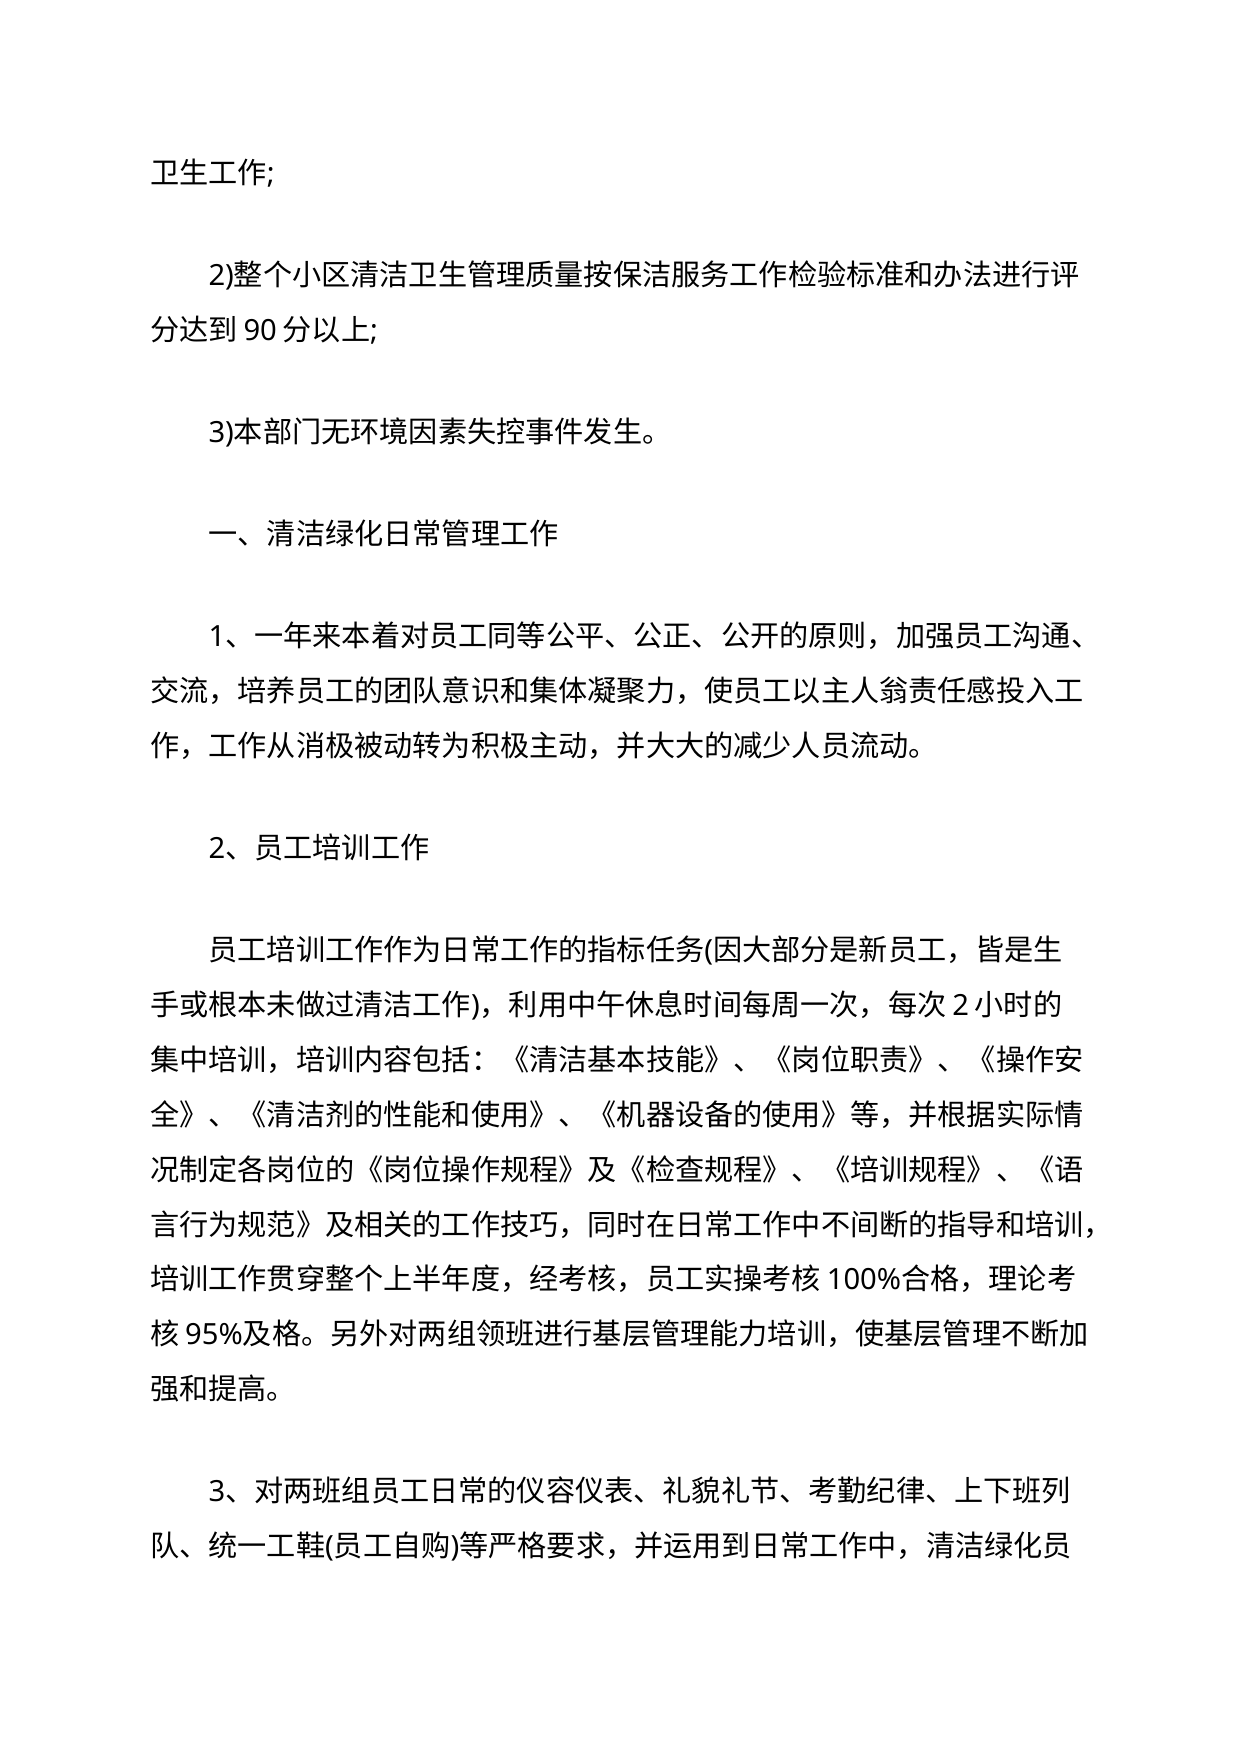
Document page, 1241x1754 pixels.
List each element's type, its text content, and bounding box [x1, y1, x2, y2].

text 1、一年来本着对员工同等公平、公正、公开的原则，加强员工沟通、交流，培养员工的团队意识和集体凝聚力，使员工以主人翁责任感投入工作，工作从消极被动转为积极主动，并大大的减少人员流动。 [150, 613, 1090, 765]
text 一、清洁绿化日常管理工作 [150, 511, 1090, 553]
text 2)整个小区清洁卫生管理质量按保洁服务工作检验标准和办法进行评分达到90分以上; [150, 252, 1090, 349]
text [150, 150, 1090, 192]
text 2、员工培训工作 [150, 824, 1090, 867]
text 员工培训工作作为日常工作的指标任务(因大部分是新员工，皆是生手或根本未做过清洁工作)，利用中午休息时间每周一次，每次2小时的集中培训，培训内容包括：《清洁基本技能》、《岗位职责》、《操作安全》、《清洁剂的性能和使用》、《机器设备的使用》等，并根据实际情况制定各岗位的《岗位操作规程》及《检查规程》、《培训规程》、《语言行为规范》及相关的工作技巧，同时在日常工作中不间断的指导和培训，培训工作贯穿整个上半年度，经考核，员工实操考核100%合格，理论考核95%及格。另外对两组领班进行基层管理能力培训，使基层管理不断加强和提高。 [150, 926, 1090, 1408]
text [150, 1468, 1090, 1565]
text 3)本部门无环境因素失控事件发生。 [150, 409, 1090, 451]
